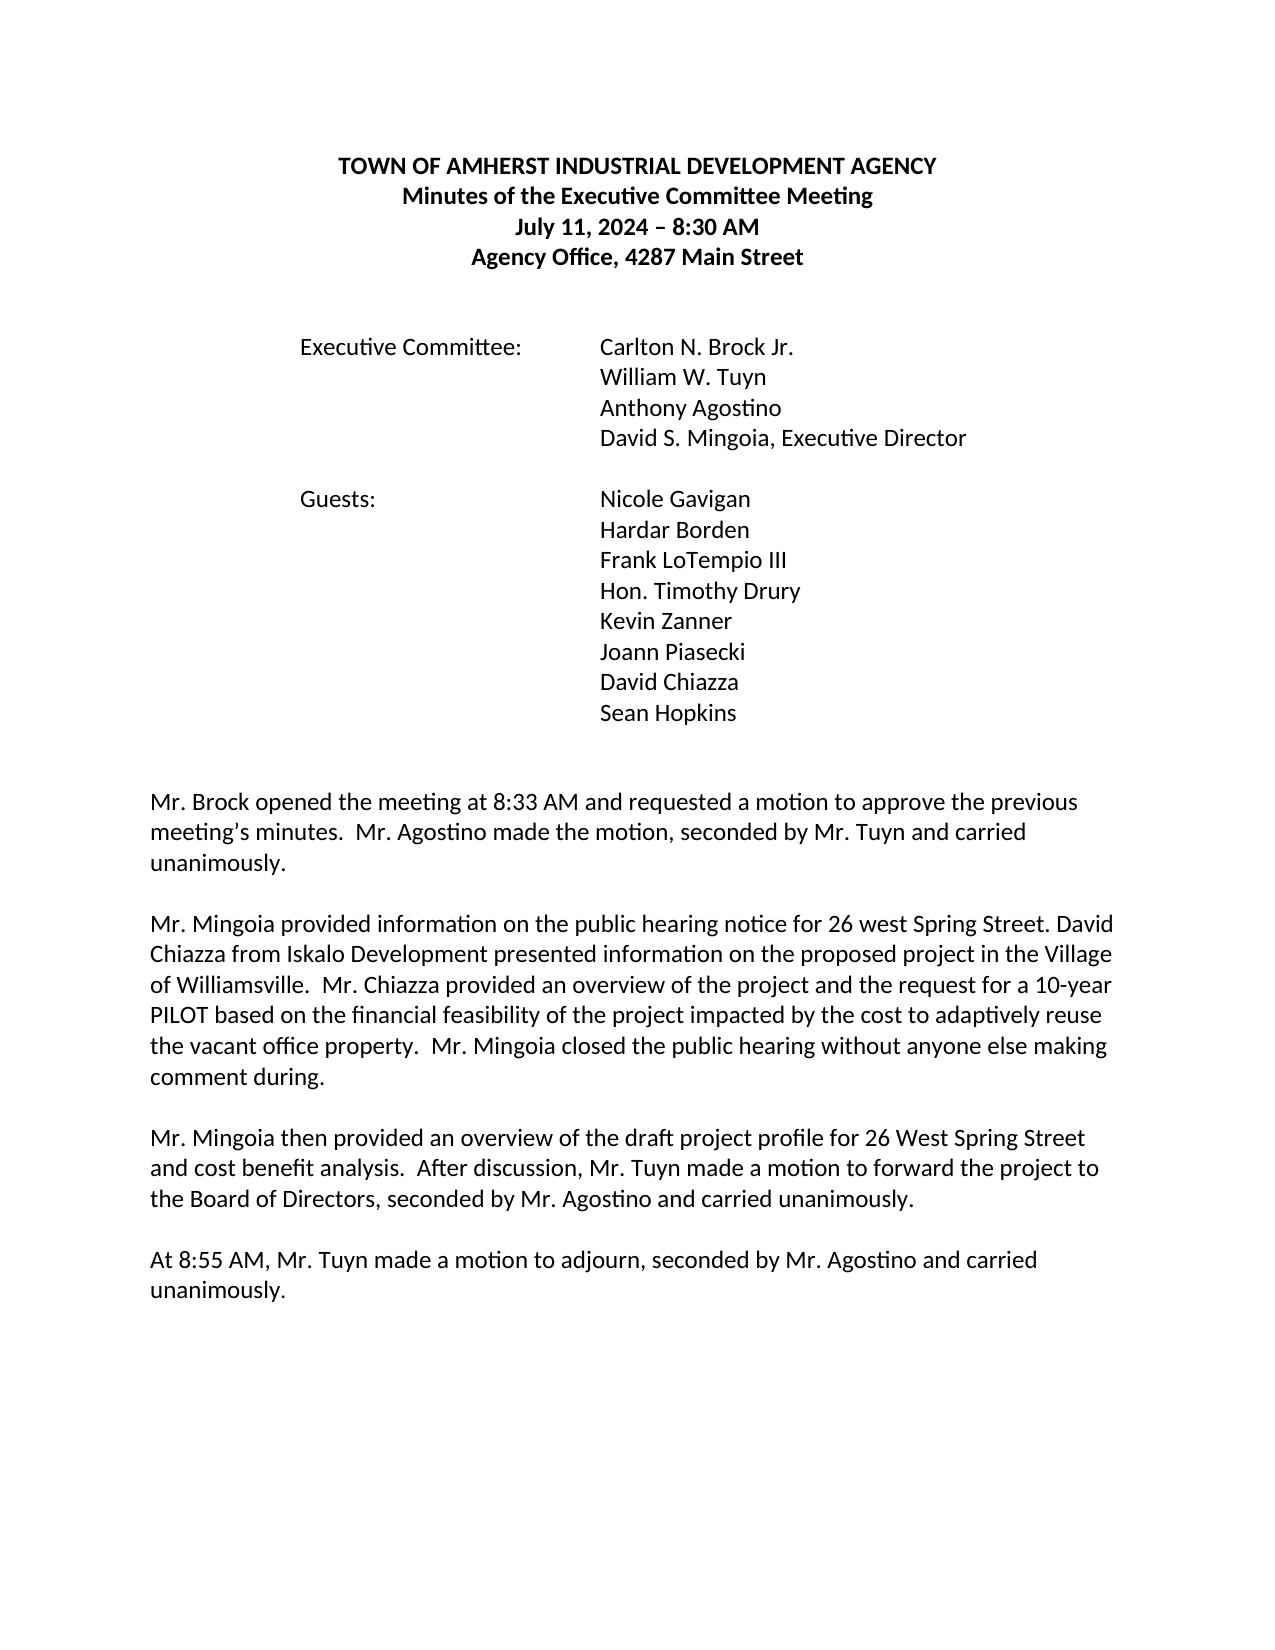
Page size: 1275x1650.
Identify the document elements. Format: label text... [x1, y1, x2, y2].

text Sean Hopkins [225, 697, 1125, 727]
text Anthony Agostino [525, 392, 1125, 422]
text Hon. Timothy Drury [225, 575, 1125, 605]
text Agency Office, 4287 Main Street [150, 242, 1125, 272]
text Frank LoTempio III [225, 544, 1125, 575]
text TOWN OF AMHERST INDUSTRIAL DEVELOPMENT AGENCY [150, 150, 1125, 181]
text William W. Tuyn [525, 361, 1125, 392]
text Guests: Nicole Gavigan [225, 483, 1125, 514]
text At 8:55 AM, Mr. Tuyn made a motion to adjourn, seconded by Mr. Agostino and carried unanimously. [150, 1244, 1125, 1305]
text Mr. Mingoia then provided an overview of the draft project profile for 26 West Spring Street and cost benefit analysis. After discussion, Mr. Tuyn made a motion to forward the project to the Board of Directors, seconded by Mr. Agostino and carried unanimously. [150, 1122, 1125, 1213]
text July 11, 2024 – 8:30 AM [150, 211, 1125, 242]
text Minutes of the Executive Committee Meeting [150, 181, 1125, 211]
text Joann Piasecki [225, 636, 1125, 666]
text Mr. Mingoia provided information on the public hearing notice for 26 west Spring Street. David Chiazza from Iskalo Development presented information on the proposed project in the Village of Williamsville. Mr. Chiazza provided an overview of the project and the request for a 10-year PILOT based on the financial feasibility of the project impacted by the cost to adaptively reuse the vacant office property. Mr. Mingoia closed the public hearing without anyone else making comment during. [150, 908, 1125, 1091]
text Hardar Borden [225, 514, 1125, 544]
text Mr. Brock opened the meeting at 8:33 AM and requested a motion to approve the previous meeting’s minutes. Mr. Agostino made the motion, seconded by Mr. Tuyn and carried unanimously. [150, 786, 1125, 877]
text Executive Committee: Carlton N. Brock Jr. [150, 331, 1125, 361]
text David S. Mingoia, Executive Director [450, 422, 1125, 453]
text David Chiazza [225, 666, 1125, 697]
text Kevin Zanner [225, 605, 1125, 636]
